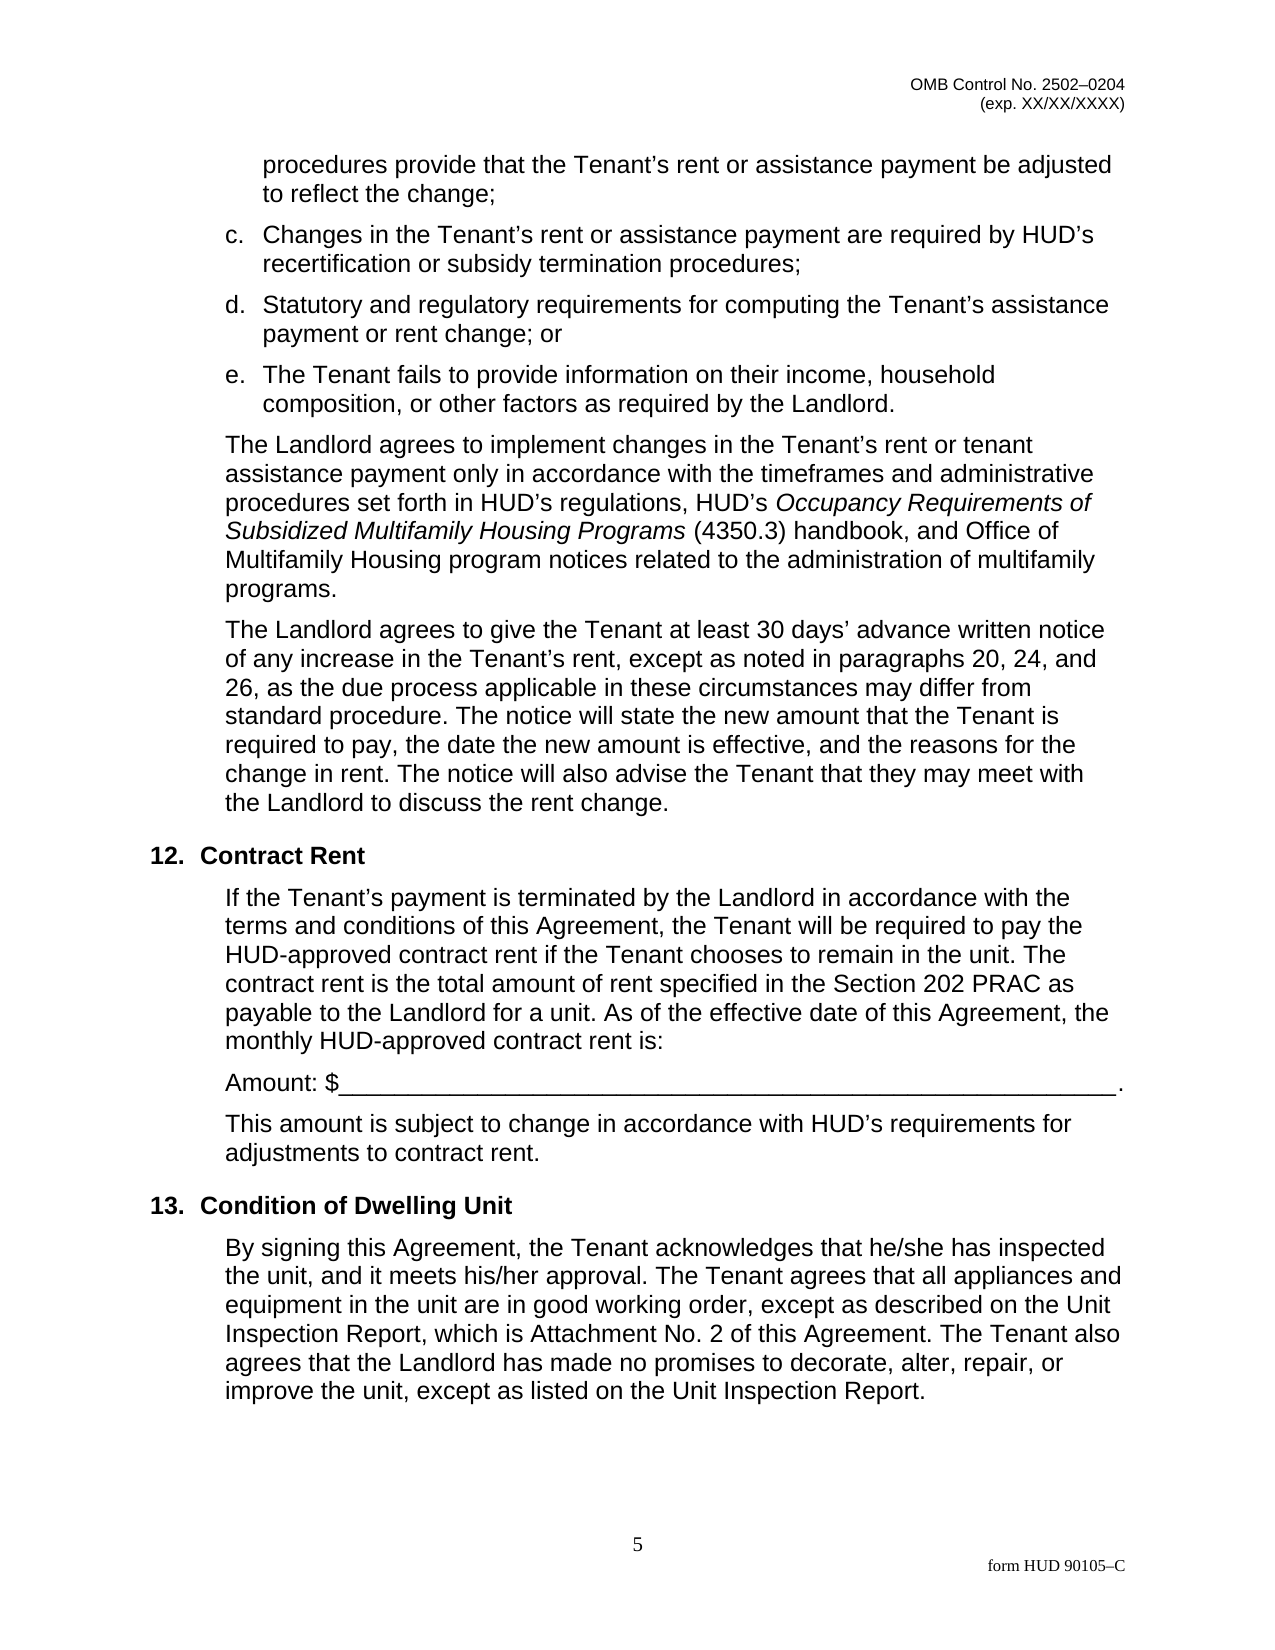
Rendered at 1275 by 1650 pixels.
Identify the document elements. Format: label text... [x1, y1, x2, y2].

text The Landlord agrees to give the Tenant at least 30 days’ advance written notice of any increase in the Tenant’s rent, except as noted in paragraphs 20, 24, and 26, as the due process applicable in these circumstances may differ from standard procedure. The notice will state the new amount that the Tenant is required to pay, the date the new amount is effective, and the reasons for the change in rent. The notice will also advise the Tenant that they may meet with the Landlord to discuss the rent change. [225, 615, 1125, 816]
text This amount is subject to change in accordance with HUD’s requirements for adjustments to contract rent. [225, 1109, 1125, 1166]
subtitle Condition of Dwelling Unit [150, 1191, 1125, 1220]
text The Landlord agrees to implement changes in the Tenant’s rent or tenant assistance payment only in accordance with the timeframes and administrative procedures set forth in HUD’s regulations, HUD’s Occupancy Requirements of Subsidized Multifamily Housing Programs (4350.3) handbook, and Office of Multifamily Housing program notices related to the administration of multifamily programs. [225, 430, 1125, 602]
text By signing this Agreement, the Tenant acknowledges that he/she has inspected the unit, and it meets his/her approval. The Tenant agrees that all appliances and equipment in the unit are in good working order, except as described on the Unit Inspection Report, which is Attachment No. 2 of this Agreement. The Tenant also agrees that the Landlord has made no promises to decorate, alter, repair, or improve the unit, except as listed on the Unit Inspection Report. [225, 1232, 1125, 1405]
text Changes in the Tenant’s rent or assistance payment are required by HUD’s recertification or subsidy termination procedures; [225, 220, 1125, 277]
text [225, 150, 1125, 207]
subtitle Contract Rent [150, 841, 1125, 870]
text If the Tenant’s payment is terminated by the Landlord in accordance with the terms and conditions of this Agreement, the Tenant will be required to pay the HUD-approved contract rent if the Tenant chooses to remain in the unit. The contract rent is the total amount of rent specified in the Section 202 PRAC as payable to the Landlord for a unit. As of the effective date of this Agreement, the monthly HUD-approved contract rent is: [225, 882, 1125, 1055]
text Amount: $ . [225, 1067, 1125, 1096]
text The Tenant fails to provide information on their income, household composition, or other factors as required by the Landlord. [225, 360, 1125, 417]
text Statutory and regulatory requirements for computing the Tenant’s assistance payment or rent change; or [225, 290, 1125, 347]
